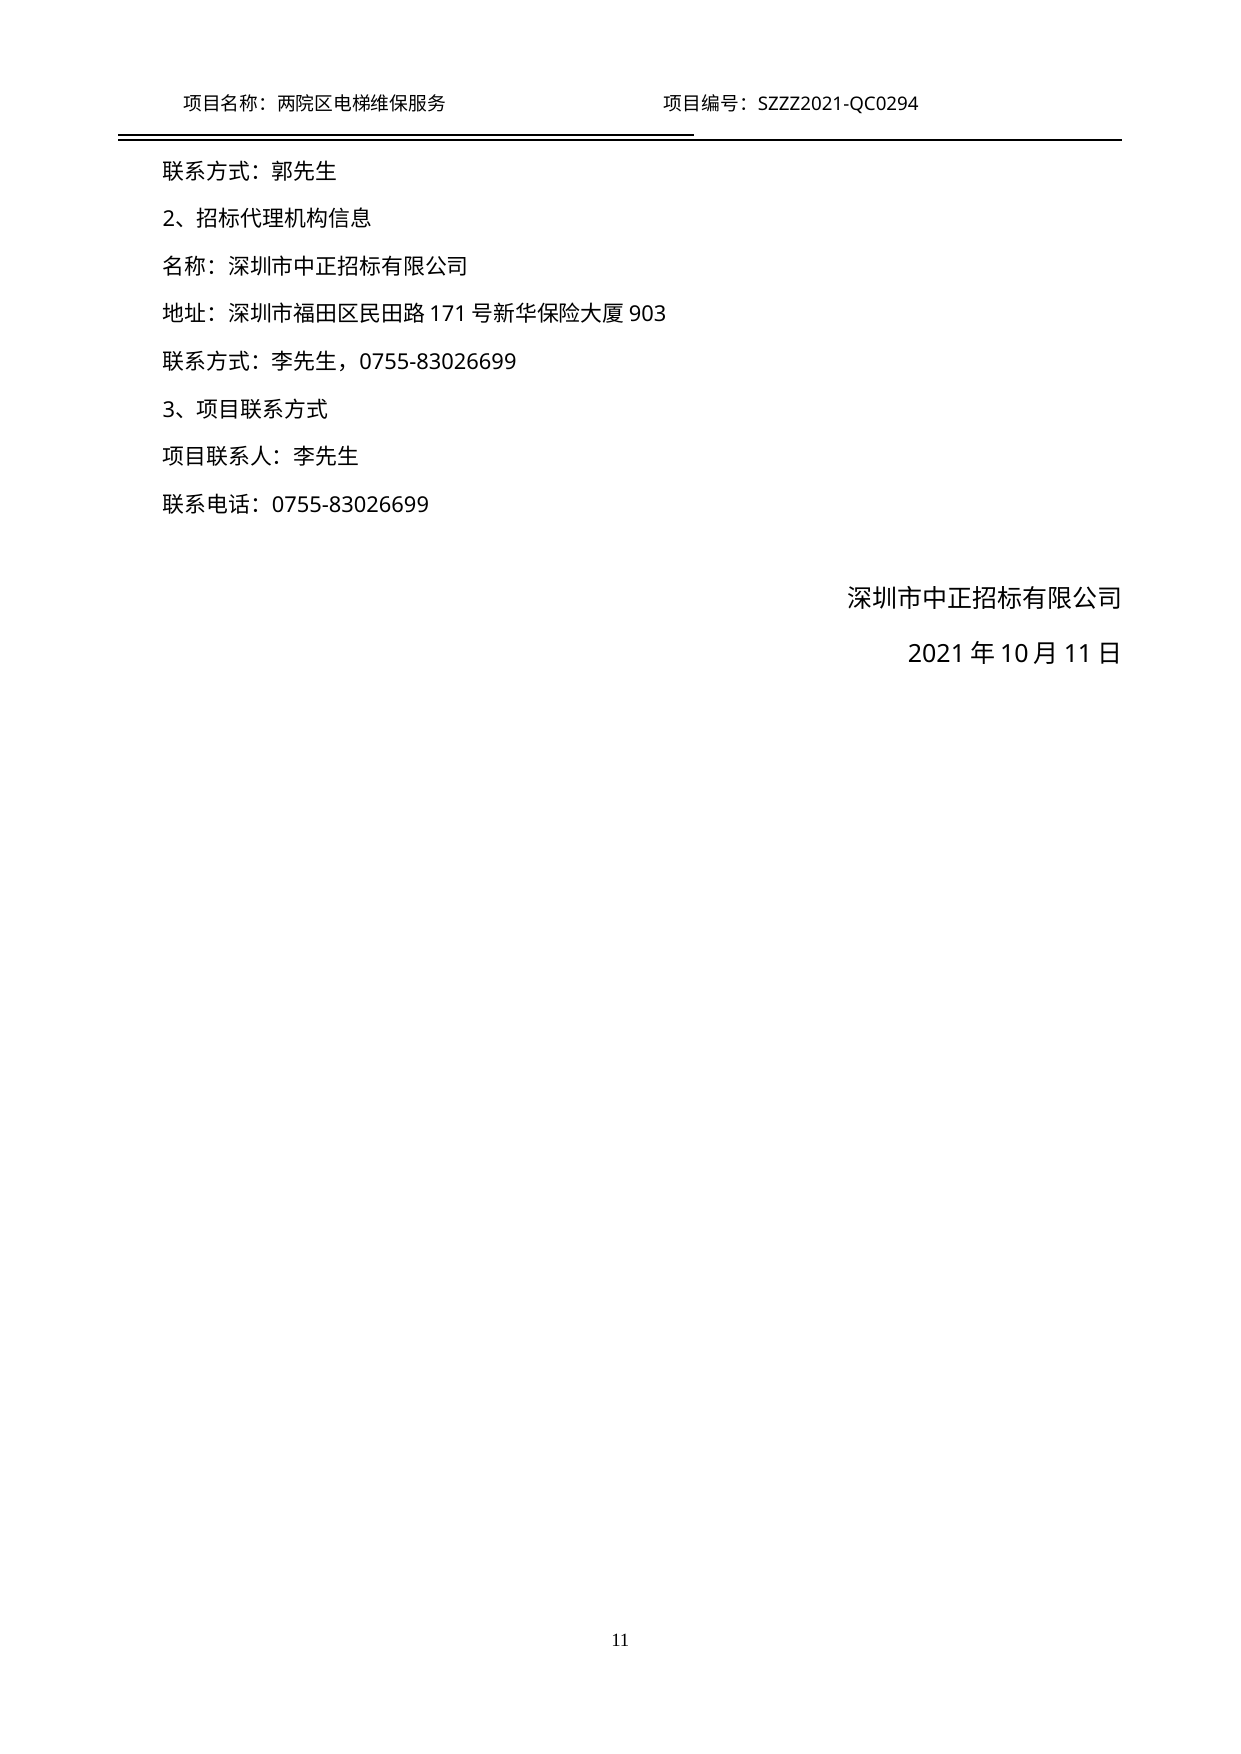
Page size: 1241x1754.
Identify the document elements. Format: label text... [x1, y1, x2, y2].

text 项目联系人：李先生 [156, 439, 1122, 471]
text 地址：深圳市福田区民田路171号新华保险大厦903 [156, 296, 1122, 328]
text 联系方式：郭先生 [156, 154, 1122, 185]
text 深圳市中正招标有限公司 [693, 579, 1122, 615]
text 2021年10月11日 [718, 633, 1122, 669]
text 联系电话：0755-83026699 [156, 487, 1122, 518]
text 3、项目联系方式 [156, 392, 1122, 423]
text 联系方式：李先生，0755-83026699 [156, 344, 1122, 376]
text 名称：深圳市中正招标有限公司 [156, 249, 1122, 281]
text 2、招标代理机构信息 [156, 201, 1122, 233]
